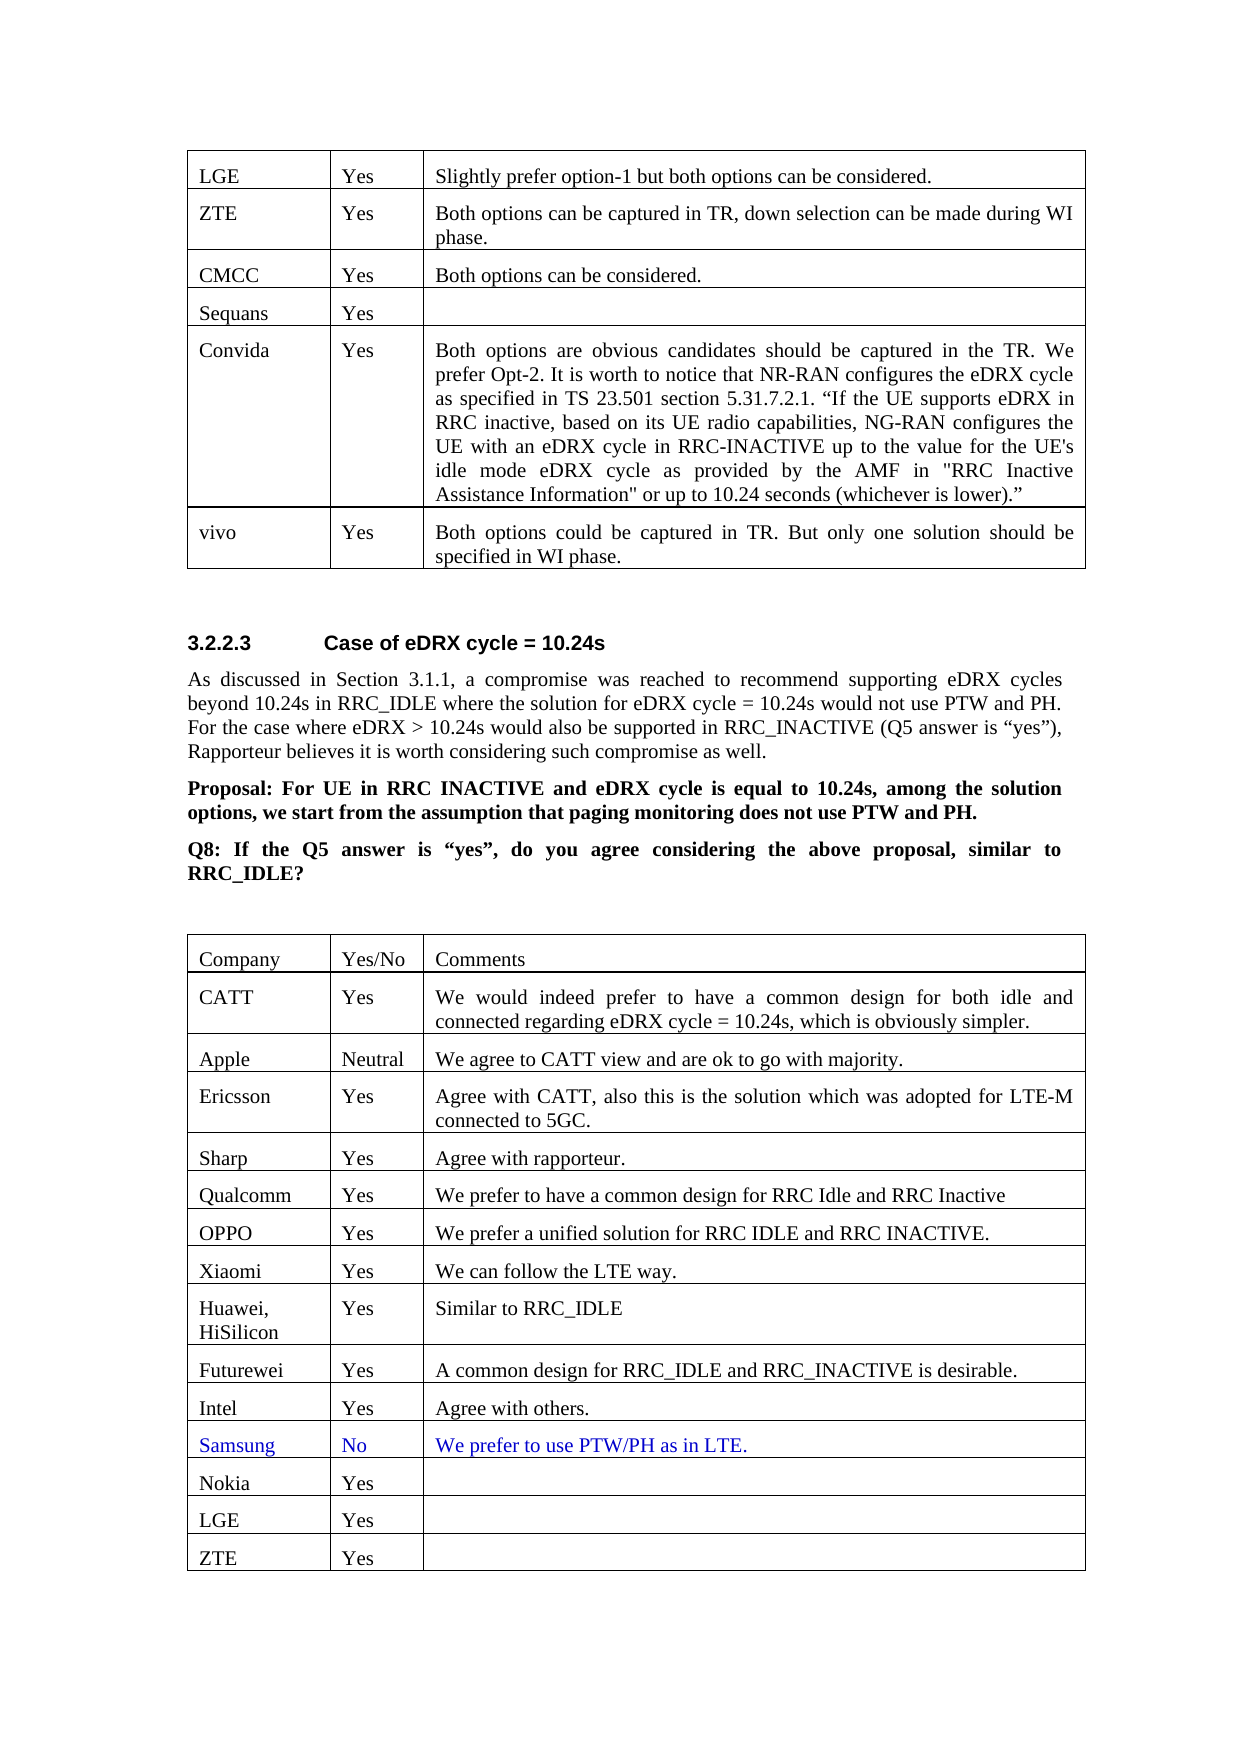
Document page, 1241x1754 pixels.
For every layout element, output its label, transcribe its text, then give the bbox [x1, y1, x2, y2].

table_header Comments [424, 935, 1085, 971]
table_cell ZTE [188, 1534, 330, 1570]
table_cell Sequans [188, 288, 330, 324]
table_cell Agree with rapporteur. [424, 1133, 1085, 1170]
table_cell Yes [331, 288, 423, 324]
table_cell LGE [188, 151, 330, 188]
table_cell Slightly prefer option-1 but both options can be considered. [424, 151, 1085, 188]
table_cell Agree with CATT, also this is the solution which was adopted for LTE-M connected to 5GC. [424, 1072, 1085, 1132]
table_cell Both options can be captured in TR, down selection can be made during WI phase. [424, 189, 1085, 249]
table_cell We would indeed prefer to have a common design for both idle and connected regarding eDRX cycle = 10.24s, which is obviously simpler. [424, 973, 1085, 1033]
table_cell Yes [331, 326, 423, 506]
table_cell Yes [331, 1496, 423, 1532]
table_cell Neutral [331, 1034, 423, 1071]
table_cell Yes [331, 189, 423, 249]
table_cell Convida [188, 326, 330, 506]
table_cell Yes [331, 250, 423, 287]
table_cell Both options can be considered. [424, 250, 1085, 287]
table_cell Apple [188, 1034, 330, 1071]
table_header Yes/No [331, 935, 423, 971]
table_cell Yes [331, 508, 423, 568]
table_cell Similar to RRC_IDLE [424, 1284, 1085, 1344]
table_cell CATT [188, 973, 330, 1033]
table_cell Samsung [188, 1421, 330, 1457]
table_cell A common design for RRC_IDLE and RRC_INACTIVE is desirable. [424, 1345, 1085, 1382]
table_cell [424, 288, 1085, 324]
table_cell Agree with others. [424, 1383, 1085, 1419]
table_cell Futurewei [188, 1345, 330, 1382]
text Proposal: For UE in RRC INACTIVE and eDRX cycle is equal to 10.24s, among the solution options, we start from the assumption that paging monitoring does not use PTW and PH. [187, 776, 1063, 824]
table_cell [424, 1458, 1085, 1495]
table_cell [424, 1496, 1085, 1532]
subtitle Case of eDRX cycle = 10.24s [187, 631, 1063, 655]
table_cell Yes [331, 1171, 423, 1207]
table_cell We agree to CATT view and are ok to go with majority. [424, 1034, 1085, 1071]
table_cell Yes [331, 1458, 423, 1495]
table_cell vivo [188, 508, 330, 568]
table_cell OPPO [188, 1209, 330, 1245]
text As discussed in Section 2.1.1, a compromise was reached to recommend supporting eDRX cycles beyond 10.24s in RRC_IDLE where the solution for eDRX cycle = 10.24s would not use PTW and PH. For the case where eDRX > 10.24s would also be supported in RRC_INACTIVE (Q5 answer is “yes”), Rapporteur believes it is worth considering such compromise as well. [187, 667, 1063, 763]
table_cell Yes [331, 1209, 423, 1245]
table_cell Xiaomi [188, 1246, 330, 1283]
table_cell Yes [331, 1246, 423, 1283]
table_cell Yes [331, 1383, 423, 1419]
table_cell ZTE [188, 189, 330, 249]
table_cell Sharp [188, 1133, 330, 1170]
table_cell We prefer to use PTW/PH as in LTE. [424, 1421, 1085, 1457]
table_cell Yes [331, 151, 423, 188]
table_cell LGE [188, 1496, 330, 1532]
table_cell CMCC [188, 250, 330, 287]
table_header Company [188, 935, 330, 971]
table_cell Nokia [188, 1458, 330, 1495]
table_cell Yes [331, 973, 423, 1033]
table_cell No [331, 1421, 423, 1457]
table_cell [424, 1534, 1085, 1570]
table_cell We prefer a unified solution for RRC IDLE and RRC INACTIVE. [424, 1209, 1085, 1245]
table_cell Both options are obvious candidates should be captured in the TR. We prefer Opt-2. It is worth to notice that NR-RAN configures the eDRX cycle as specified in TS 23.501 section 5.31.7.2.1. “If the UE supports eDRX in RRC inactive, based on its UE radio capabilities, NG-RAN configures the UE with an eDRX cycle in RRC-INACTIVE up to the value for the UE's idle mode eDRX cycle as provided by the AMF in "RRC Inactive Assistance Information" or up to 10.24 seconds (whichever is lower).” [424, 326, 1085, 506]
table_cell Yes [331, 1133, 423, 1170]
table_cell Both options could be captured in TR. But only one solution should be specified in WI phase. [424, 508, 1085, 568]
table_cell Yes [331, 1284, 423, 1344]
table_cell Qualcomm [188, 1171, 330, 1207]
table_cell Huawei, HiSilicon [188, 1284, 330, 1344]
text Q8: If the Q5 answer is “yes”, do you agree considering the above proposal, similar to RRC_IDLE? [187, 837, 1063, 885]
table_cell Yes [331, 1345, 423, 1382]
table_cell We prefer to have a common design for RRC Idle and RRC Inactive [424, 1171, 1085, 1207]
table_cell Yes [331, 1072, 423, 1132]
table_cell Yes [331, 1534, 423, 1570]
table_cell Ericsson [188, 1072, 330, 1132]
table_cell Intel [188, 1383, 330, 1419]
table_cell We can follow the LTE way. [424, 1246, 1085, 1283]
